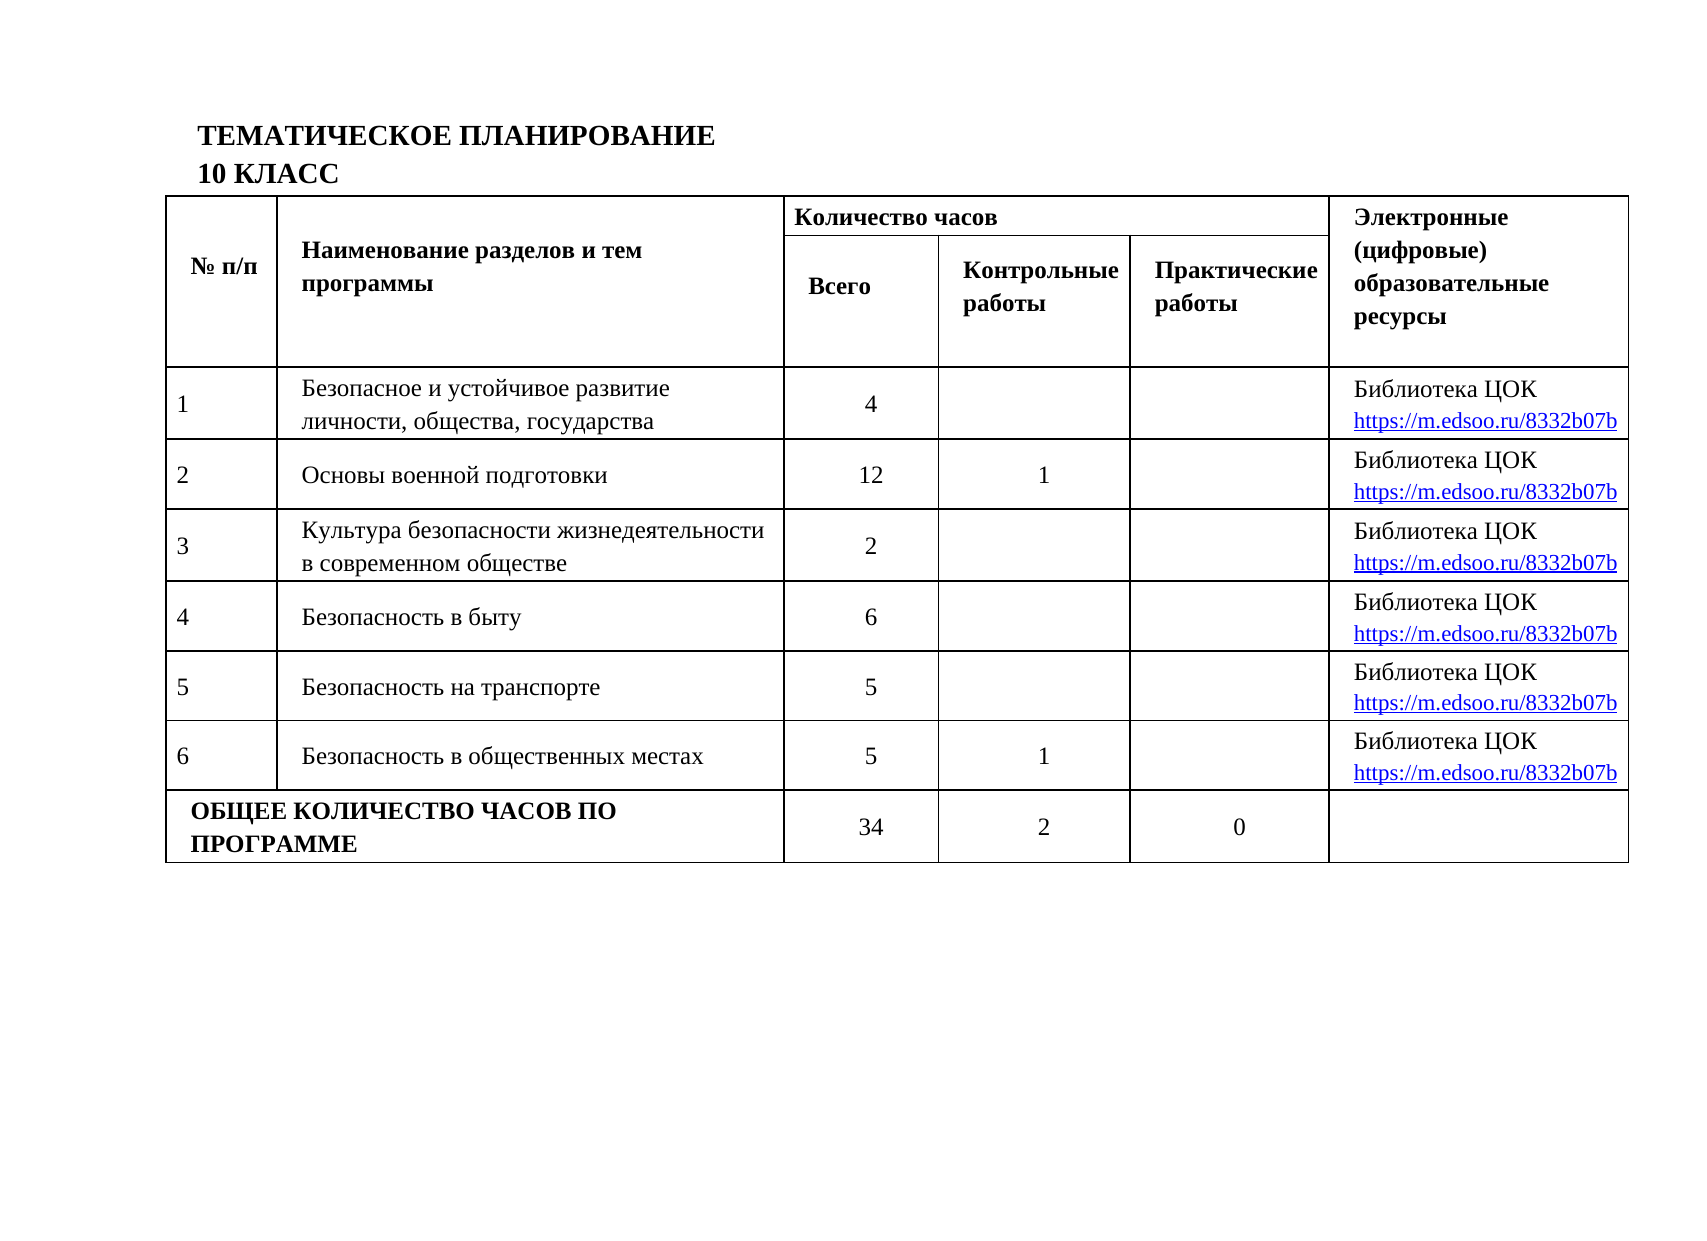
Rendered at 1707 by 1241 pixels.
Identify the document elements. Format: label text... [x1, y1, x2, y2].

table_cell [939, 510, 1129, 580]
table_cell 3 [167, 510, 276, 580]
table_cell 6 [167, 721, 276, 789]
table_cell [939, 368, 1129, 438]
table_cell 1 [939, 721, 1129, 789]
table_cell Библиотека ЦОК https://m.edsoo.ru/8332b07b [1330, 721, 1628, 789]
table_cell Контрольные работы [939, 236, 1129, 366]
table_cell 5 [785, 652, 938, 719]
table_cell 5 [785, 721, 938, 789]
table_cell [1131, 652, 1328, 719]
table_cell Библиотека ЦОК https://m.edsoo.ru/8332b07b [1330, 510, 1628, 580]
table_cell 1 [939, 440, 1129, 508]
table_cell Библиотека ЦОК https://m.edsoo.ru/8332b07b [1330, 440, 1628, 508]
table_cell 34 [785, 791, 938, 861]
table_cell 2 [939, 791, 1129, 861]
table_header № п/п [167, 197, 276, 366]
table_cell Практические работы [1131, 236, 1328, 366]
table_cell 2 [785, 510, 938, 580]
text 10 КЛАСС [190, 157, 1618, 190]
table_cell Безопасность в общественных местах [278, 721, 783, 789]
table_cell [939, 652, 1129, 719]
table_header Наименование разделов и тем программы [278, 197, 783, 366]
table_cell [1131, 440, 1328, 508]
table_cell 4 [167, 582, 276, 650]
table_cell Библиотека ЦОК https://m.edsoo.ru/8332b07b [1330, 582, 1628, 650]
table_cell 12 [785, 440, 938, 508]
table_cell Культура безопасности жизнедеятельности в современном обществе [278, 510, 783, 580]
table_cell [939, 582, 1129, 650]
table_cell [1131, 582, 1328, 650]
table_cell 0 [1131, 791, 1328, 861]
table_cell ОБЩЕЕ КОЛИЧЕСТВО ЧАСОВ ПО ПРОГРАММЕ [167, 791, 783, 861]
table_cell Всего [785, 236, 938, 366]
table_header Количество часов [785, 197, 1328, 234]
table_cell Библиотека ЦОК https://m.edsoo.ru/8332b07b [1330, 652, 1628, 719]
table_cell [1131, 510, 1328, 580]
text ТЕМАТИЧЕСКОЕ ПЛАНИРОВАНИЕ [190, 118, 1618, 152]
table_cell Библиотека ЦОК https://m.edsoo.ru/8332b07b [1330, 368, 1628, 438]
table_cell 4 [785, 368, 938, 438]
table_cell Безопасность на транспорте [278, 652, 783, 719]
table_cell Безопасное и устойчивое развитие личности, общества, государства [278, 368, 783, 438]
table_cell Безопасность в быту [278, 582, 783, 650]
table_cell 5 [167, 652, 276, 719]
table_cell Основы военной подготовки [278, 440, 783, 508]
table_cell 2 [167, 440, 276, 508]
table_cell [1131, 721, 1328, 789]
table_cell [1131, 368, 1328, 438]
table_header Электронные (цифровые) образовательные ресурсы [1330, 197, 1628, 366]
table_cell 6 [785, 582, 938, 650]
table_cell 1 [167, 368, 276, 438]
table_cell [1330, 791, 1628, 861]
